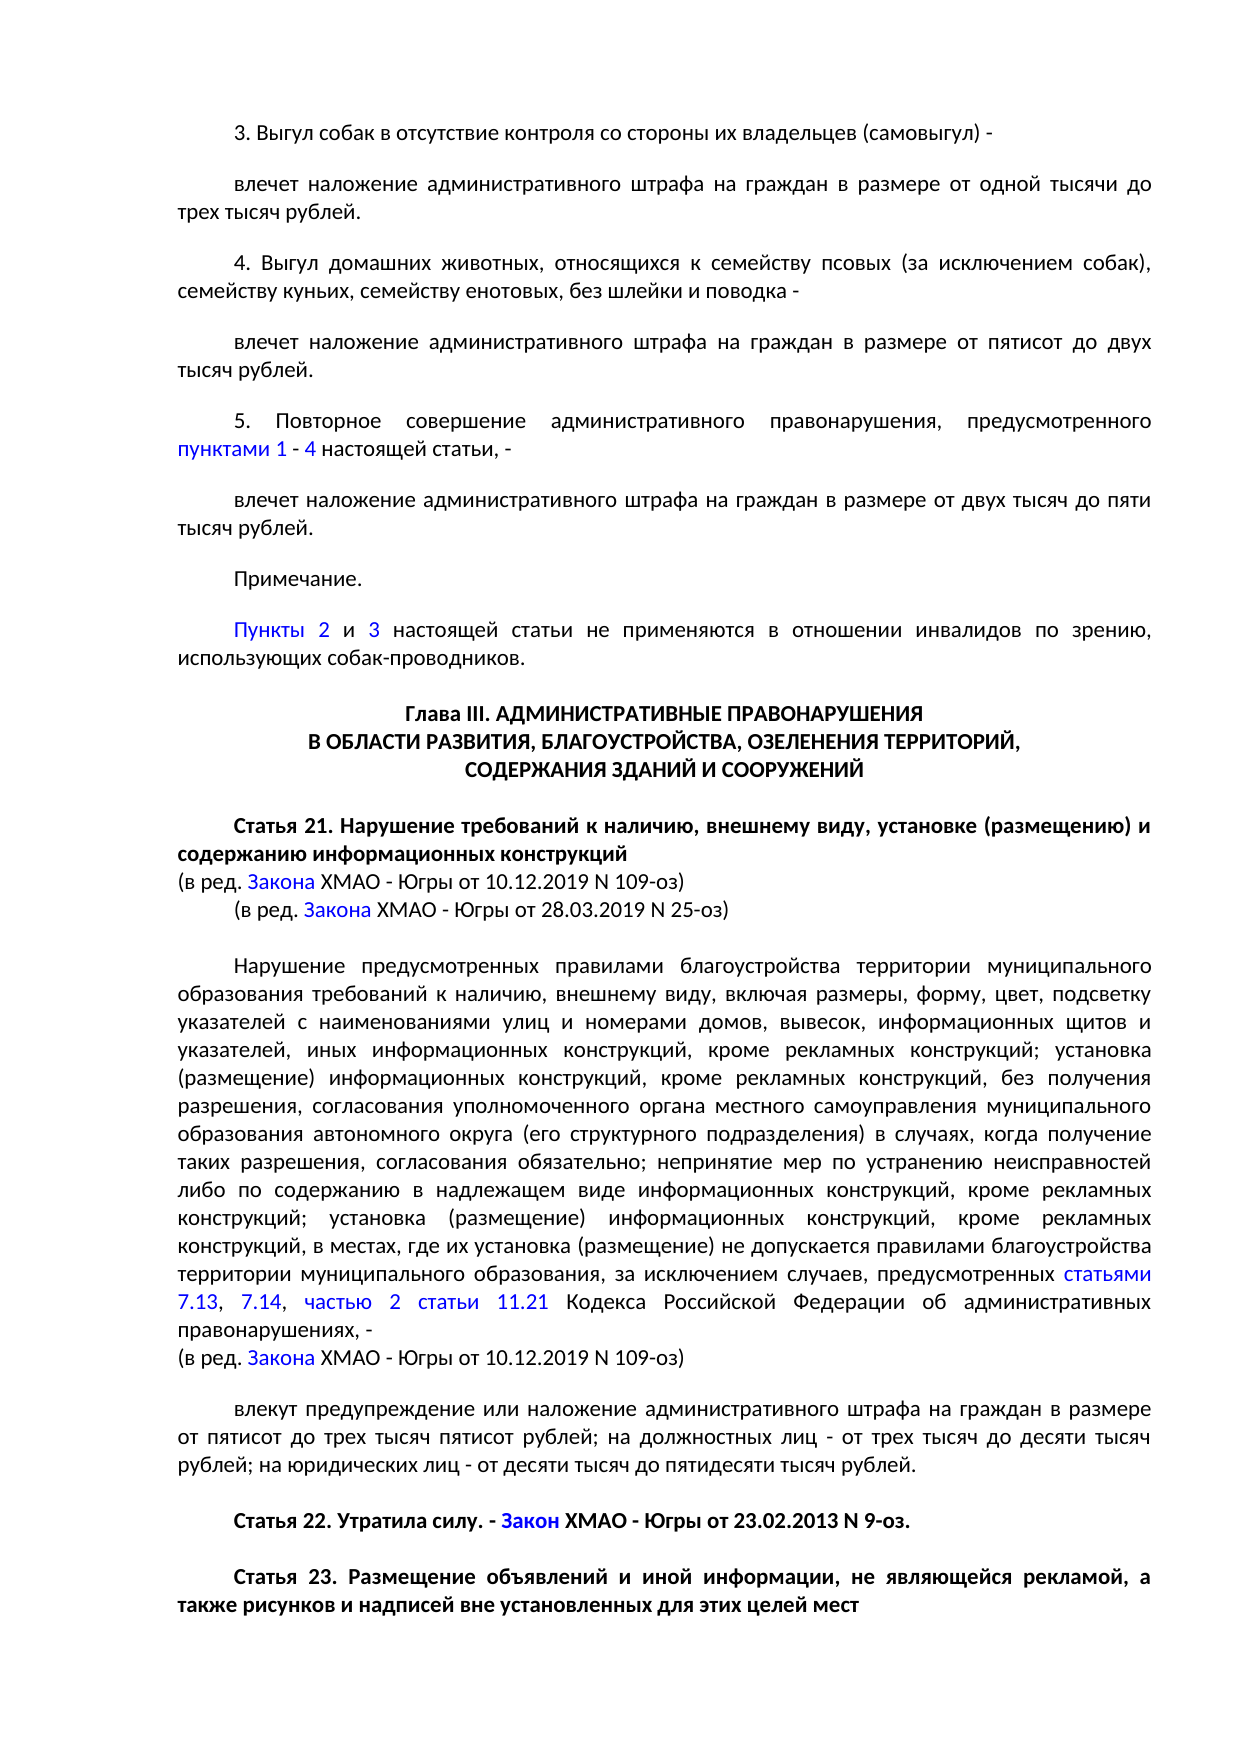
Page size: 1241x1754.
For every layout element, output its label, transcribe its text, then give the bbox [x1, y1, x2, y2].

title Глава III. АДМИНИСТРАТИВНЫЕ ПРАВОНАРУШЕНИЯ [177, 699, 1152, 727]
text 5. Повторное совершение административного правонарушения, предусмотренного пунктами 1 - 4 настоящей статьи, - [177, 406, 1152, 462]
text Пункты 2 и 3 настоящей статьи не применяются в отношении инвалидов по зрению, использующих собак-проводников. [177, 615, 1152, 671]
text Примечание. [177, 564, 1152, 592]
text влечет наложение административного штрафа на граждан в размере от пятисот до двух тысяч рублей. [177, 327, 1152, 383]
title В ОБЛАСТИ РАЗВИТИЯ, БЛАГОУСТРОЙСТВА, ОЗЕЛЕНЕНИЯ ТЕРРИТОРИЙ, [177, 727, 1152, 755]
title Статья 23. Размещение объявлений и иной информации, не являющейся рекламой, а также рисунков и надписей вне установленных для этих целей мест [177, 1562, 1152, 1618]
title Статья 21. Нарушение требований к наличию, внешнему виду, установке (размещению) и содержанию информационных конструкций [177, 811, 1152, 867]
title СОДЕРЖАНИЯ ЗДАНИЙ И СООРУЖЕНИЙ [177, 755, 1152, 783]
text (в ред. Закона ХМАО - Югры от 10.12.2019 N 109-оз) [177, 867, 1152, 895]
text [177, 169, 1152, 225]
text 3. Выгул собак в отсутствие контроля со стороны их владельцев (самовыгул) - [177, 118, 1152, 146]
title Статья 22. Утратила силу. - Закон ХМАО - Югры от 23.02.2013 N 9-оз. [177, 1506, 1152, 1534]
text влекут предупреждение или наложение административного штрафа на граждан в размере от пятисот до трех тысяч пятисот рублей; на должностных лиц - от трех тысяч до десяти тысяч рублей; на юридических лиц - от десяти тысяч до пятидесяти тысяч рублей. [177, 1394, 1152, 1478]
text (в ред. Закона ХМАО - Югры от 28.03.2019 N 25-оз) [177, 895, 1152, 923]
text Нарушение предусмотренных правилами благоустройства территории муниципального образования требований к наличию, внешнему виду, включая размеры, форму, цвет, подсветку указателей с наименованиями улиц и номерами домов, вывесок, информационных щитов и указателей, иных информационных конструкций, кроме рекламных конструкций; установка (размещение) информационных конструкций, кроме рекламных конструкций, без получения разрешения, согласования уполномоченного органа местного самоуправления муниципального образования автономного округа (его структурного подразделения) в случаях, когда получение таких разрешения, согласования обязательно; непринятие мер по устранению неисправностей либо по содержанию в надлежащем виде информационных конструкций, кроме рекламных конструкций; установка (размещение) информационных конструкций, кроме рекламных конструкций, в местах, где их установка (размещение) не допускается правилами благоустройства территории муниципального образования, за исключением случаев, предусмотренных статьями 7.13, 7.14, частью 2 статьи 11.21 Кодекса Российской Федерации об административных правонарушениях, - [177, 951, 1152, 1343]
text (в ред. Закона ХМАО - Югры от 10.12.2019 N 109-оз) [177, 1343, 1152, 1371]
text 4. Выгул домашних животных, относящихся к семейству псовых (за исключением собак), семейству куньих, семейству енотовых, без шлейки и поводка - [177, 248, 1152, 304]
text влечет наложение административного штрафа на граждан в размере от двух тысяч до пяти тысяч рублей. [177, 485, 1152, 541]
